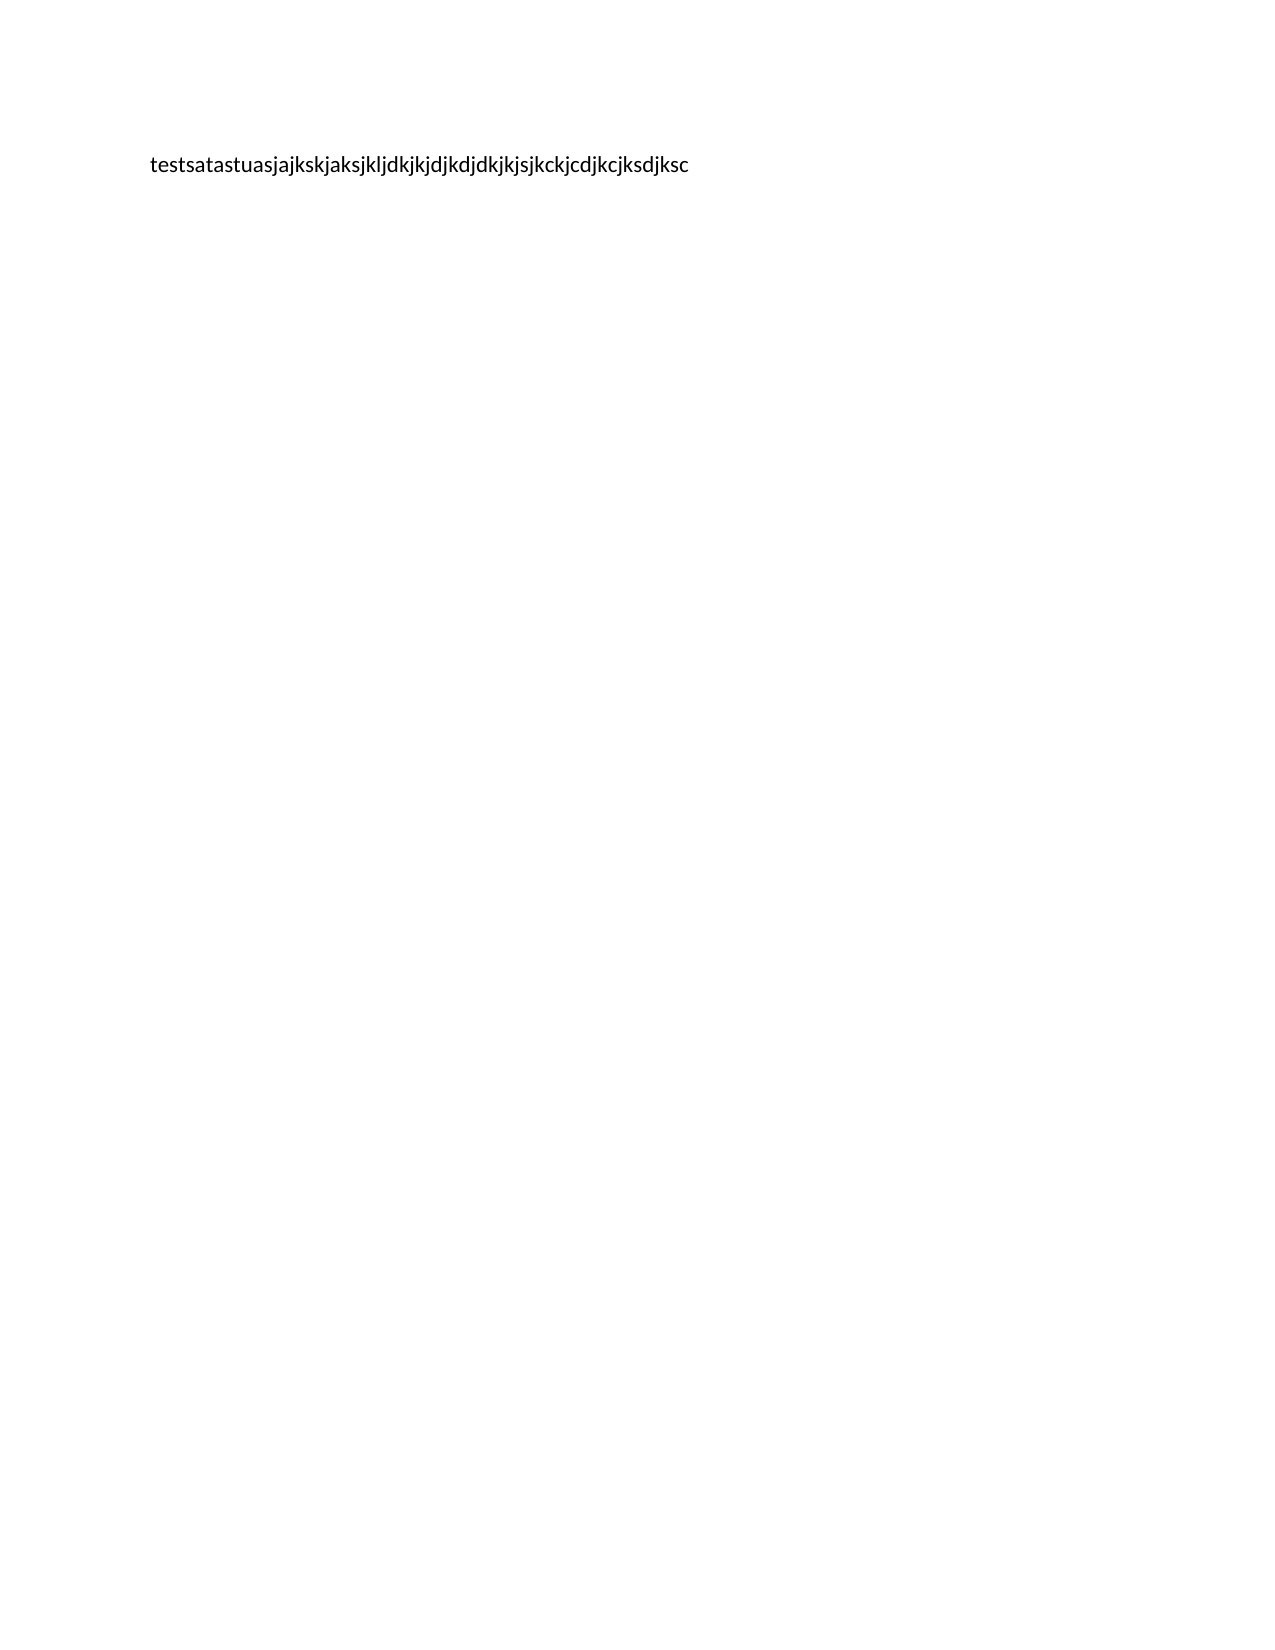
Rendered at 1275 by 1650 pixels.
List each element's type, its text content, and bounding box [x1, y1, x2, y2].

text testsatastuasjajkskjaksjkljdkjkjdjkdjdkjkjsjkckjcdjkcjksdjksc [150, 150, 1125, 178]
